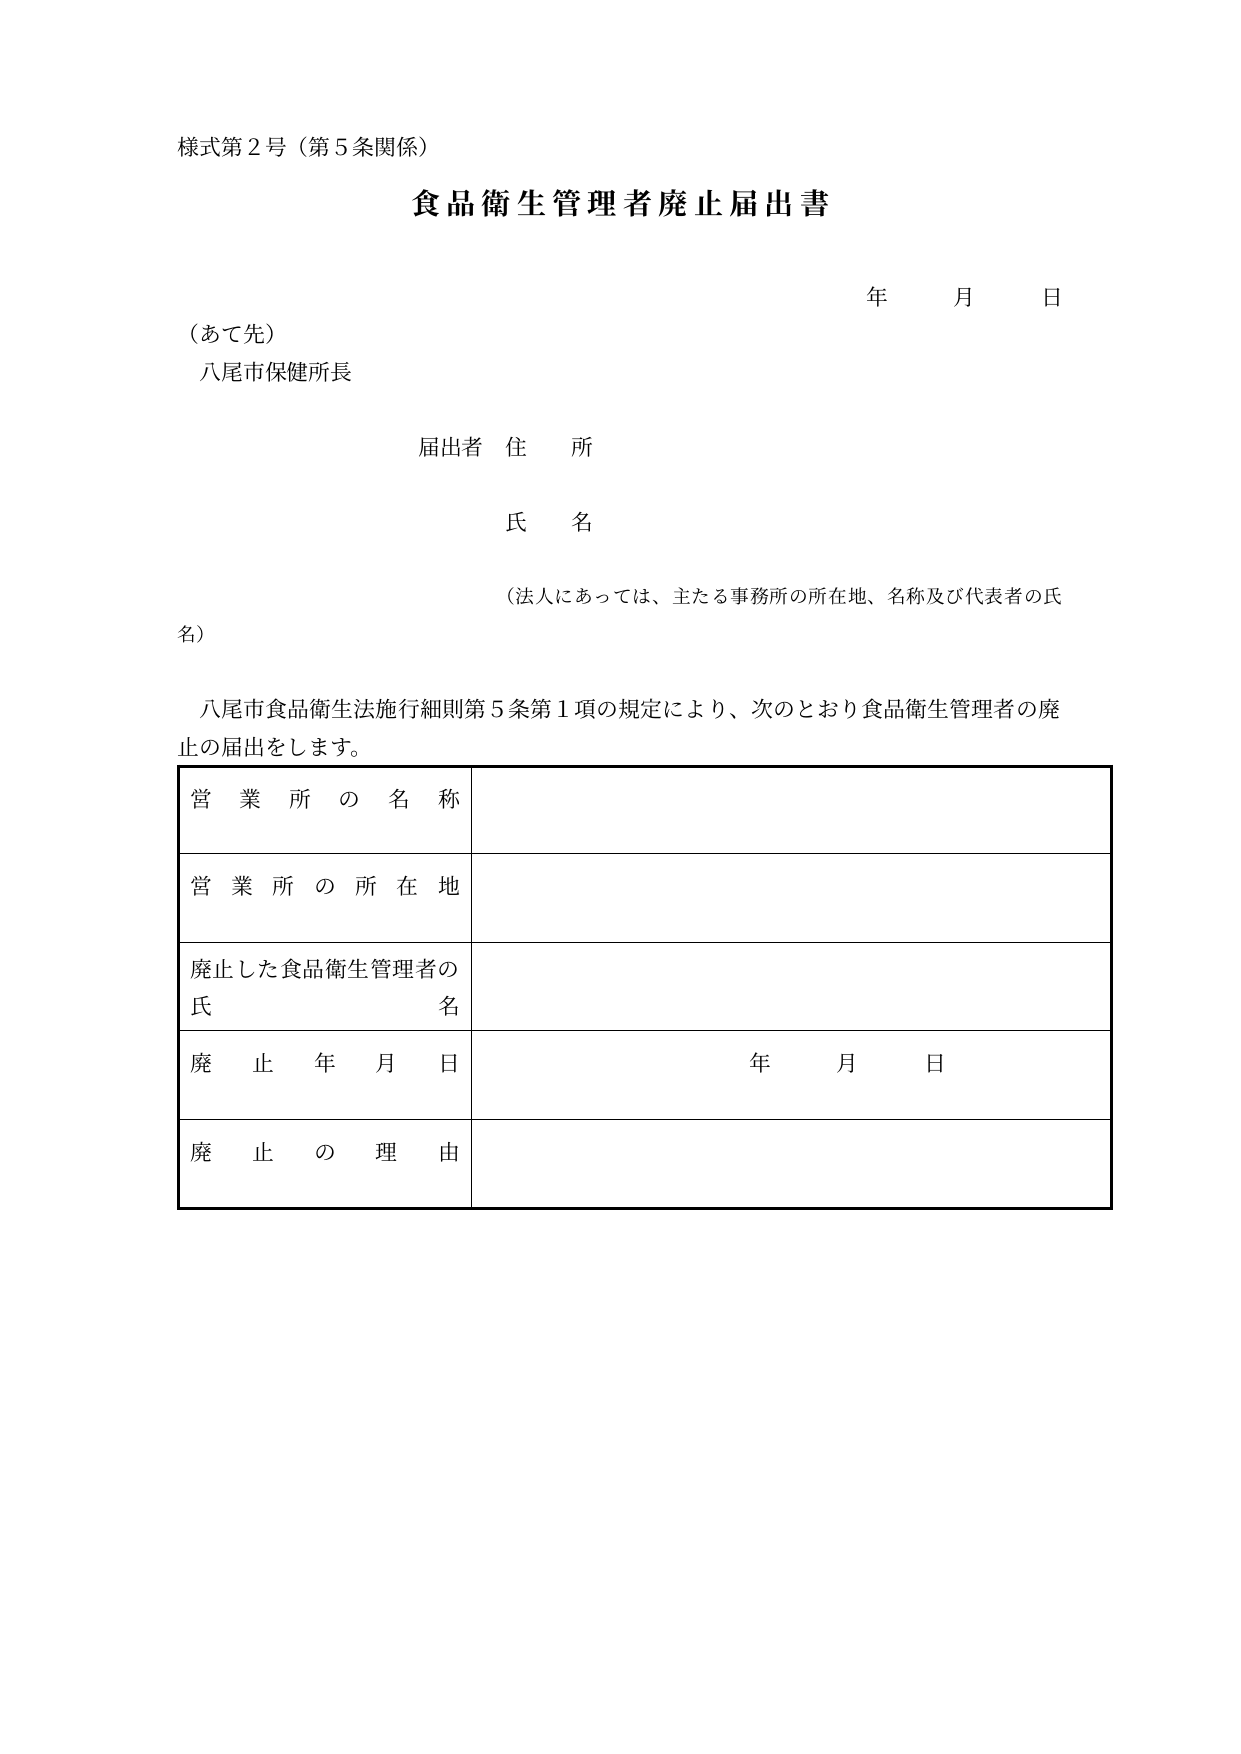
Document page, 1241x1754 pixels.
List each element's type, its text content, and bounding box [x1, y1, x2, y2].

text （あて先） [177, 314, 1063, 352]
text 食品衛生管理者廃止届出書 [177, 164, 1063, 239]
table_cell [472, 1120, 1110, 1207]
table_cell 廃止年月日 [180, 1031, 471, 1119]
text 様式第２号（第５条関係） [177, 127, 1063, 164]
text 八尾市保健所長 [177, 352, 1063, 389]
table_cell 営業所の所在地 [180, 854, 471, 942]
text 氏 名 [177, 502, 1063, 539]
table_cell 廃止の理由 [180, 1120, 471, 1207]
table_header [472, 768, 1110, 853]
table_cell [472, 943, 1110, 1030]
table_cell 廃止した食品衛生管理者の氏名 [180, 943, 471, 1030]
table_cell [472, 854, 1110, 942]
text 届出者 住 所 [177, 427, 1063, 464]
text （法人にあっては、主たる事務所の所在地、名称及び代表者の氏名） [177, 577, 1063, 652]
text 年 月 日 [177, 277, 1063, 314]
text 八尾市食品衛生法施行細則第５条第１項の規定により、次のとおり食品衛生管理者の廃止の届出をします。 [177, 689, 1063, 764]
table_header 営業所の名称 [180, 768, 471, 853]
table_cell 年 月 日 [472, 1031, 1110, 1119]
